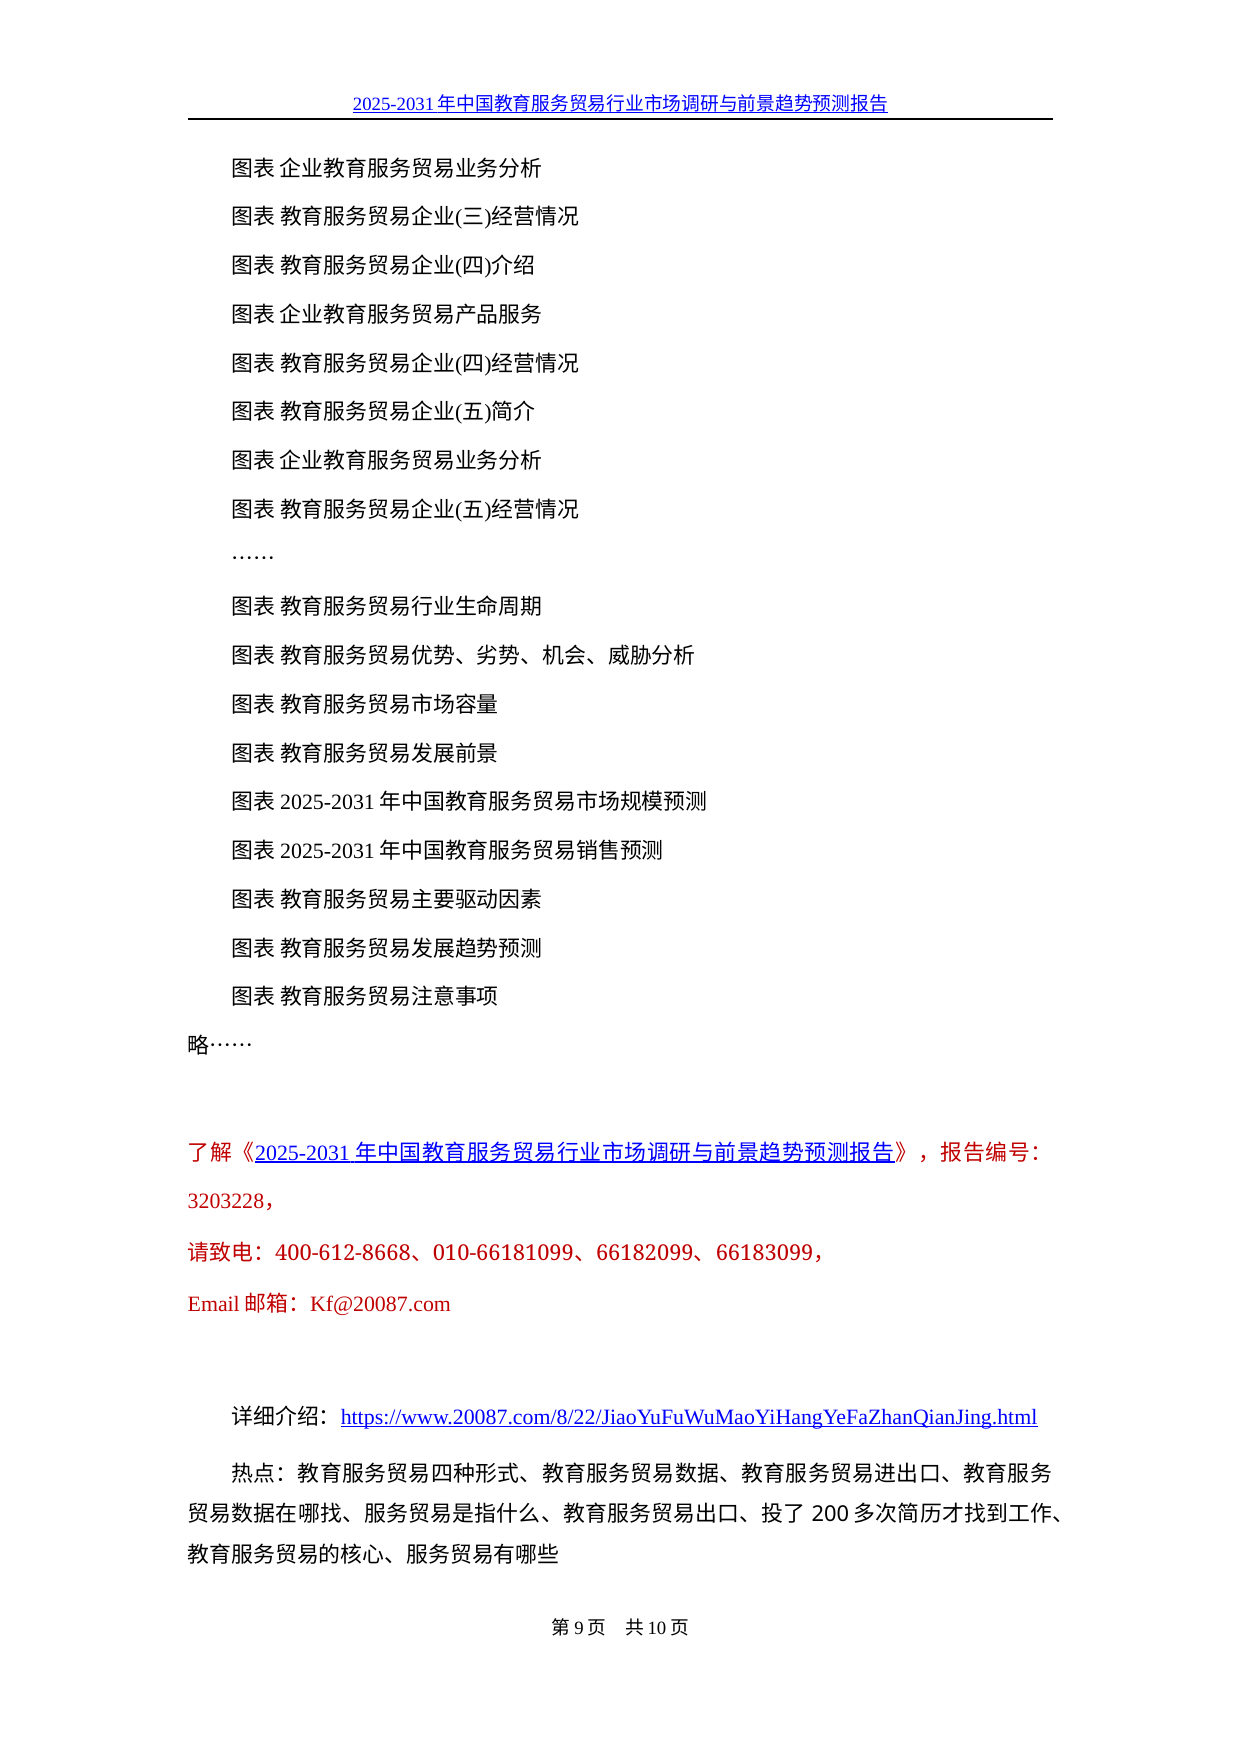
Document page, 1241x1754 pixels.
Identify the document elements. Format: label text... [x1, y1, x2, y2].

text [187, 150, 1053, 1060]
text 详细介绍：https://www.20087.com/8/22/JiaoYuFuWuMaoYiHangYeFaZhanQianJing.html [187, 1399, 1053, 1431]
text Email邮箱：Kf@20087.com [187, 1286, 1053, 1318]
text 请致电：400-612-8668、010-66181099、66182099、66183099， [187, 1234, 1053, 1267]
text 热点：教育服务贸易四种形式、教育服务贸易数据、教育服务贸易进出口、教育服务贸易数据在哪找、服务贸易是指什么、教育服务贸易出口、投了200多次简历才找到工作、教育服务贸易的核心、服务贸易有哪些 [187, 1456, 1053, 1569]
text 了解《2025-2031年中国教育服务贸易行业市场调研与前景趋势预测报告》，报告编号：3203228， [187, 1134, 1053, 1215]
